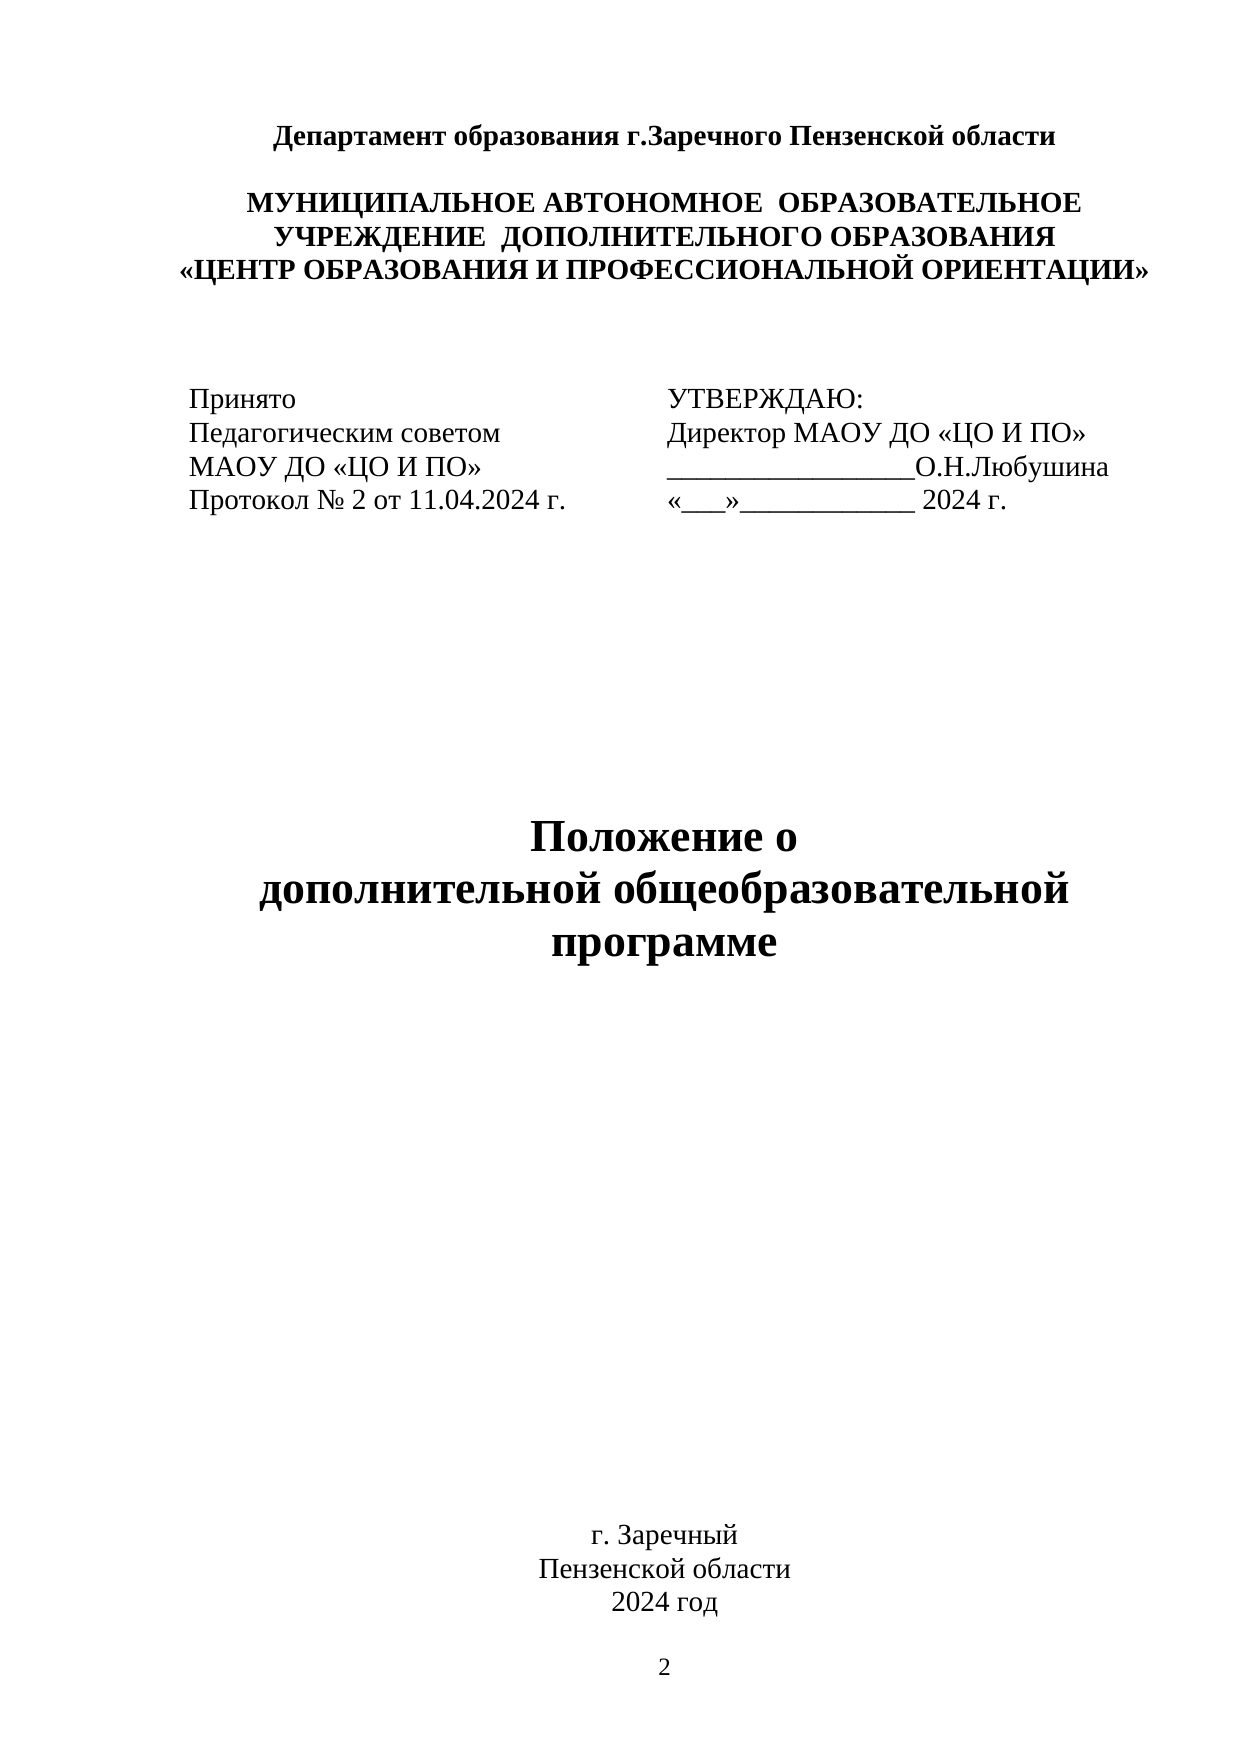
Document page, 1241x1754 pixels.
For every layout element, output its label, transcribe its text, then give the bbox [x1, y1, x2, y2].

text Положение о [177, 808, 1152, 861]
table_header Принято Педагогическим советом МАОУ ДО «ЦО И ПО» Протокол № 2 от 11.04.2024 г. [177, 382, 656, 549]
text Департамент образования г.Заречного Пензенской области [177, 118, 1152, 152]
text «ЦЕНТР ОБРАЗОВАНИЯ И ПРОФЕССИОНАЛЬНОЙ ОРИЕНТАЦИИ» [177, 252, 1152, 286]
text дополнительной общеобразовательной программе [177, 861, 1152, 966]
text г. Заречный [177, 1517, 1152, 1551]
text Пензенской области [177, 1551, 1152, 1584]
text МУНИЦИПАЛЬНОЕ АВТОНОМНОЕ ОБРАЗОВАТЕЛЬНОЕ УЧРЕЖДЕНИЕ ДОПОЛНИТЕЛЬНОГО ОБРАЗОВАНИЯ [177, 185, 1152, 252]
text 2024 год [177, 1584, 1152, 1618]
table_header УТВЕРЖДАЮ: Директор МАОУ ДО «ЦО И ПО» _________________О.Н.Любушина «___»____________ 2024 г. [656, 382, 1152, 549]
